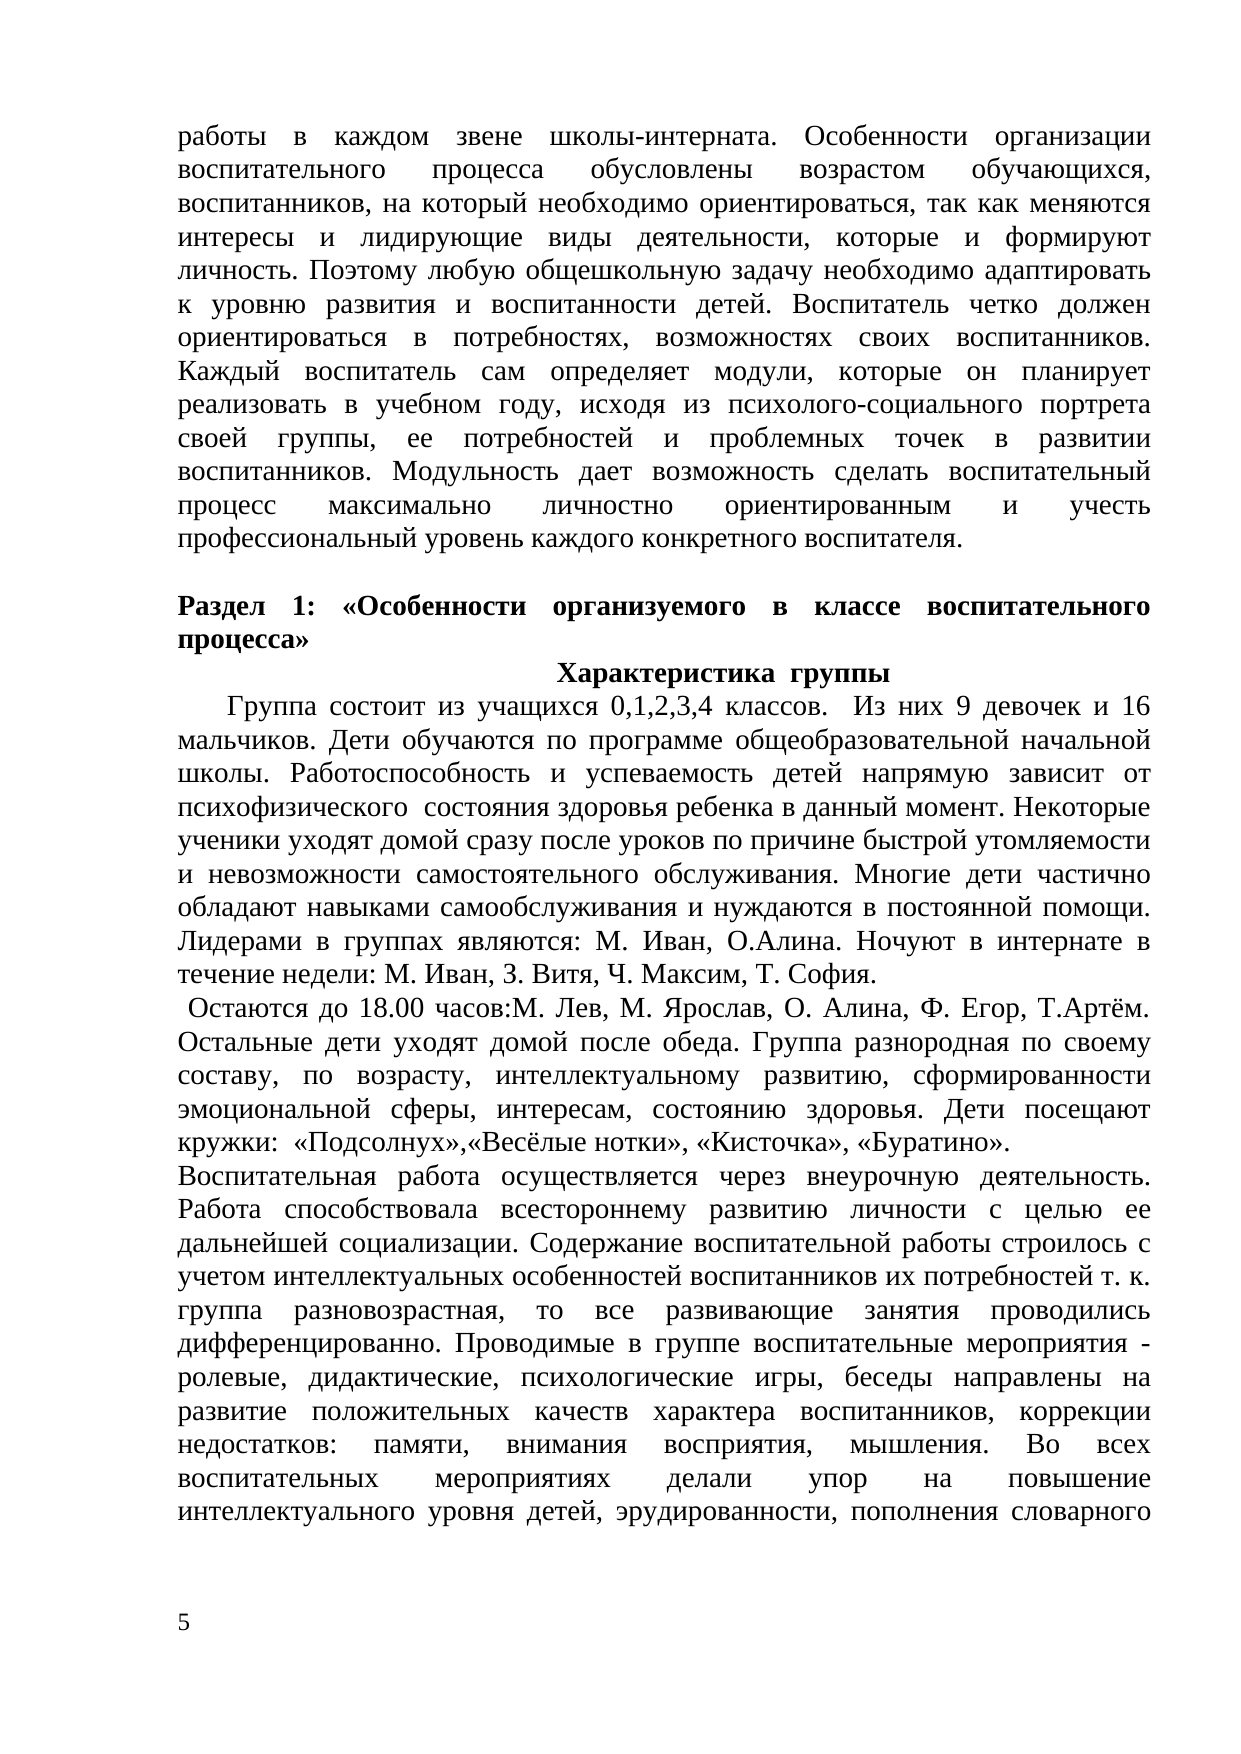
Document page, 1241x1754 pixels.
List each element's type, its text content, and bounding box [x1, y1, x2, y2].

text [177, 118, 1152, 554]
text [177, 1158, 1152, 1527]
text Раздел 1: «Особенности организуемого в классе воспитательного процесса» [177, 588, 1152, 655]
text Группа состоит из учащихся 0,1,2,3,4 классов. Из них 9 девочек и 16 мальчиков. Дети обучаются по программе общеобразовательной начальной школы. Работоспособность и успеваемость детей напрямую зависит от психофизического состояния здоровья ребенка в данный момент. Некоторые ученики уходят домой сразу после уроков по причине быстрой утомляемости и невозможности самостоятельного обслуживания. Многие дети частично обладают навыками самообслуживания и нуждаются в постоянной помощи. Лидерами в группах являются: М. Иван, О.Алина. Ночуют в интернате в течение недели: М. Иван, З. Витя, Ч. Максим, Т. София. [177, 688, 1152, 990]
text Характеристика группы [177, 655, 1152, 688]
text Остаются до 18.00 часов:М. Лев, М. Ярослав, О. Алина, Ф. Егор, Т.Артём. Остальные дети уходят домой после обеда. Группа разнородная по своему составу, по возрасту, интеллектуальному развитию, сформированности эмоциональной сферы, интересам, состоянию здоровья. Дети посещают кружки: «Подсолнух»,«Весёлые нотки», «Кисточка», «Буратино». [177, 990, 1152, 1158]
